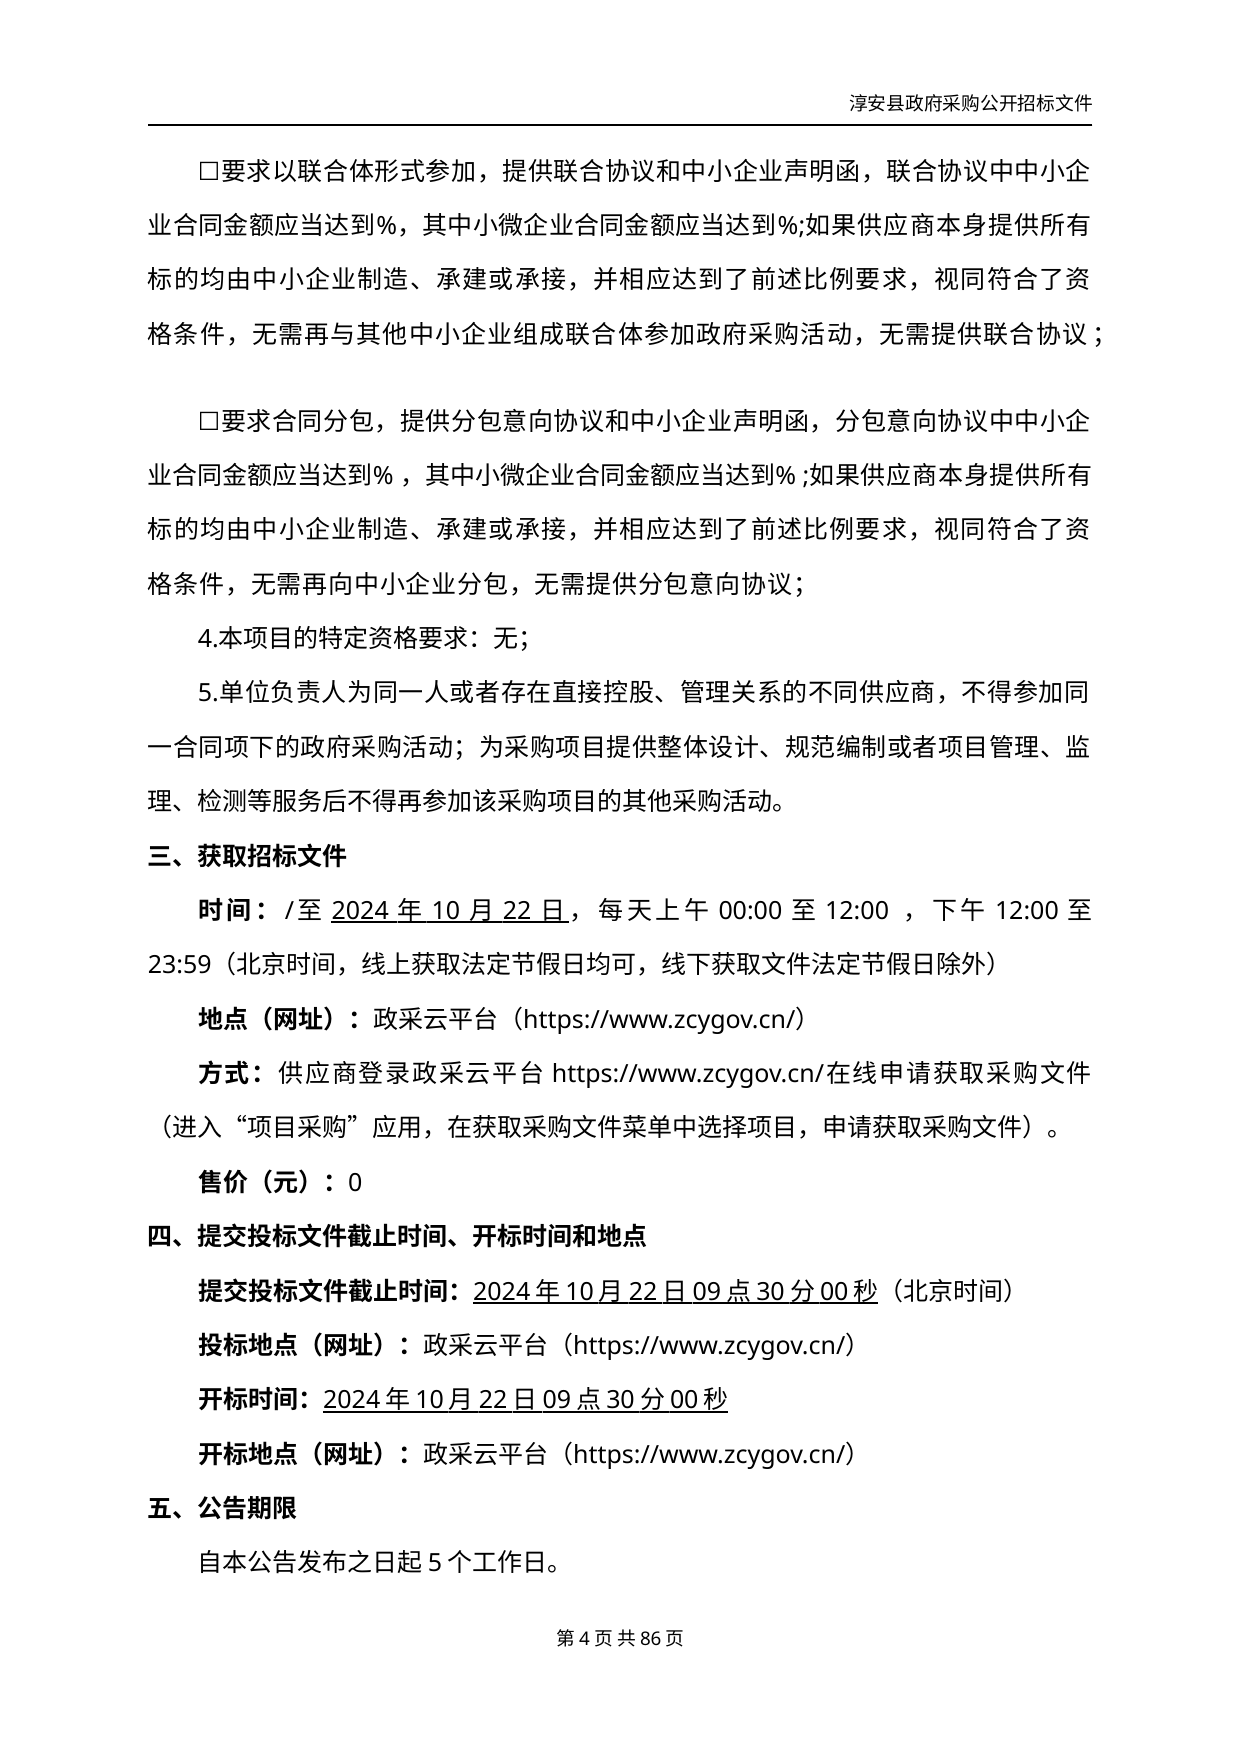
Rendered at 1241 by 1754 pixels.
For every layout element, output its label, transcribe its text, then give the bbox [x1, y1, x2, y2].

text 5.单位负责人为同一人或者存在直接控股、管理关系的不同供应商，不得参加同一合同项下的政府采购活动；为采购项目提供整体设计、规范编制或者项目管理、监理、检测等服务后不得再参加该采购项目的其他采购活动。 [148, 673, 1092, 818]
text 要求合同分包，提供分包意向协议和中小企业声明函，分包意向协议中中小企业合同金额应当达到% ，其中小微企业合同金额应当达到% ;如果供应商本身提供所有标的均由中小企业制造、承建或承接，并相应达到了前述比例要求，视同符合了资格条件，无需再向中小企业分包，无需提供分包意向协议； [148, 401, 1092, 600]
text 4.本项目的特定资格要求：无； [148, 618, 1092, 655]
text 投标地点（网址）：政采云平台（https://www.zcygov.cn/） [148, 1325, 1092, 1362]
text 售价（元）：0 [148, 1162, 1092, 1198]
text 地点（网址）：政采云平台（https://www.zcygov.cn/） [148, 999, 1092, 1035]
text 三、获取招标文件 [148, 836, 1092, 872]
text 方式：供应商登录政采云平台https://www.zcygov.cn/在线申请获取采购文件（进入“项目采购”应用，在获取采购文件菜单中选择项目，申请获取采购文件）。 [148, 1053, 1092, 1144]
text 开标时间：2024年10月22日09点30分00秒 [148, 1380, 1092, 1416]
text 四、提交投标文件截止时间、开标时间和地点 [148, 1217, 1092, 1253]
text 时间：/至2024年10月22日，每天上午00:00至12:00 ，下午12:00至23:59（北京时间，线上获取法定节假日均可，线下获取文件法定节假日除外） [148, 890, 1092, 981]
text 五、公告期限 [148, 1488, 1092, 1525]
text 提交投标文件截止时间：2024年10月22日09点30分00秒（北京时间） [148, 1271, 1092, 1307]
text 要求以联合体形式参加，提供联合协议和中小企业声明函，联合协议中中小企业合同金额应当达到%，其中小微企业合同金额应当达到%;如果供应商本身提供所有标的均由中小企业制造、承建或承接，并相应达到了前述比例要求，视同符合了资格条件，无需再与其他中小企业组成联合体参加政府采购活动，无需提供联合协议； [148, 151, 1092, 388]
text 开标地点（网址）：政采云平台（https://www.zcygov.cn/） [148, 1434, 1092, 1470]
text 自本公告发布之日起5个工作日。 [148, 1543, 1092, 1579]
